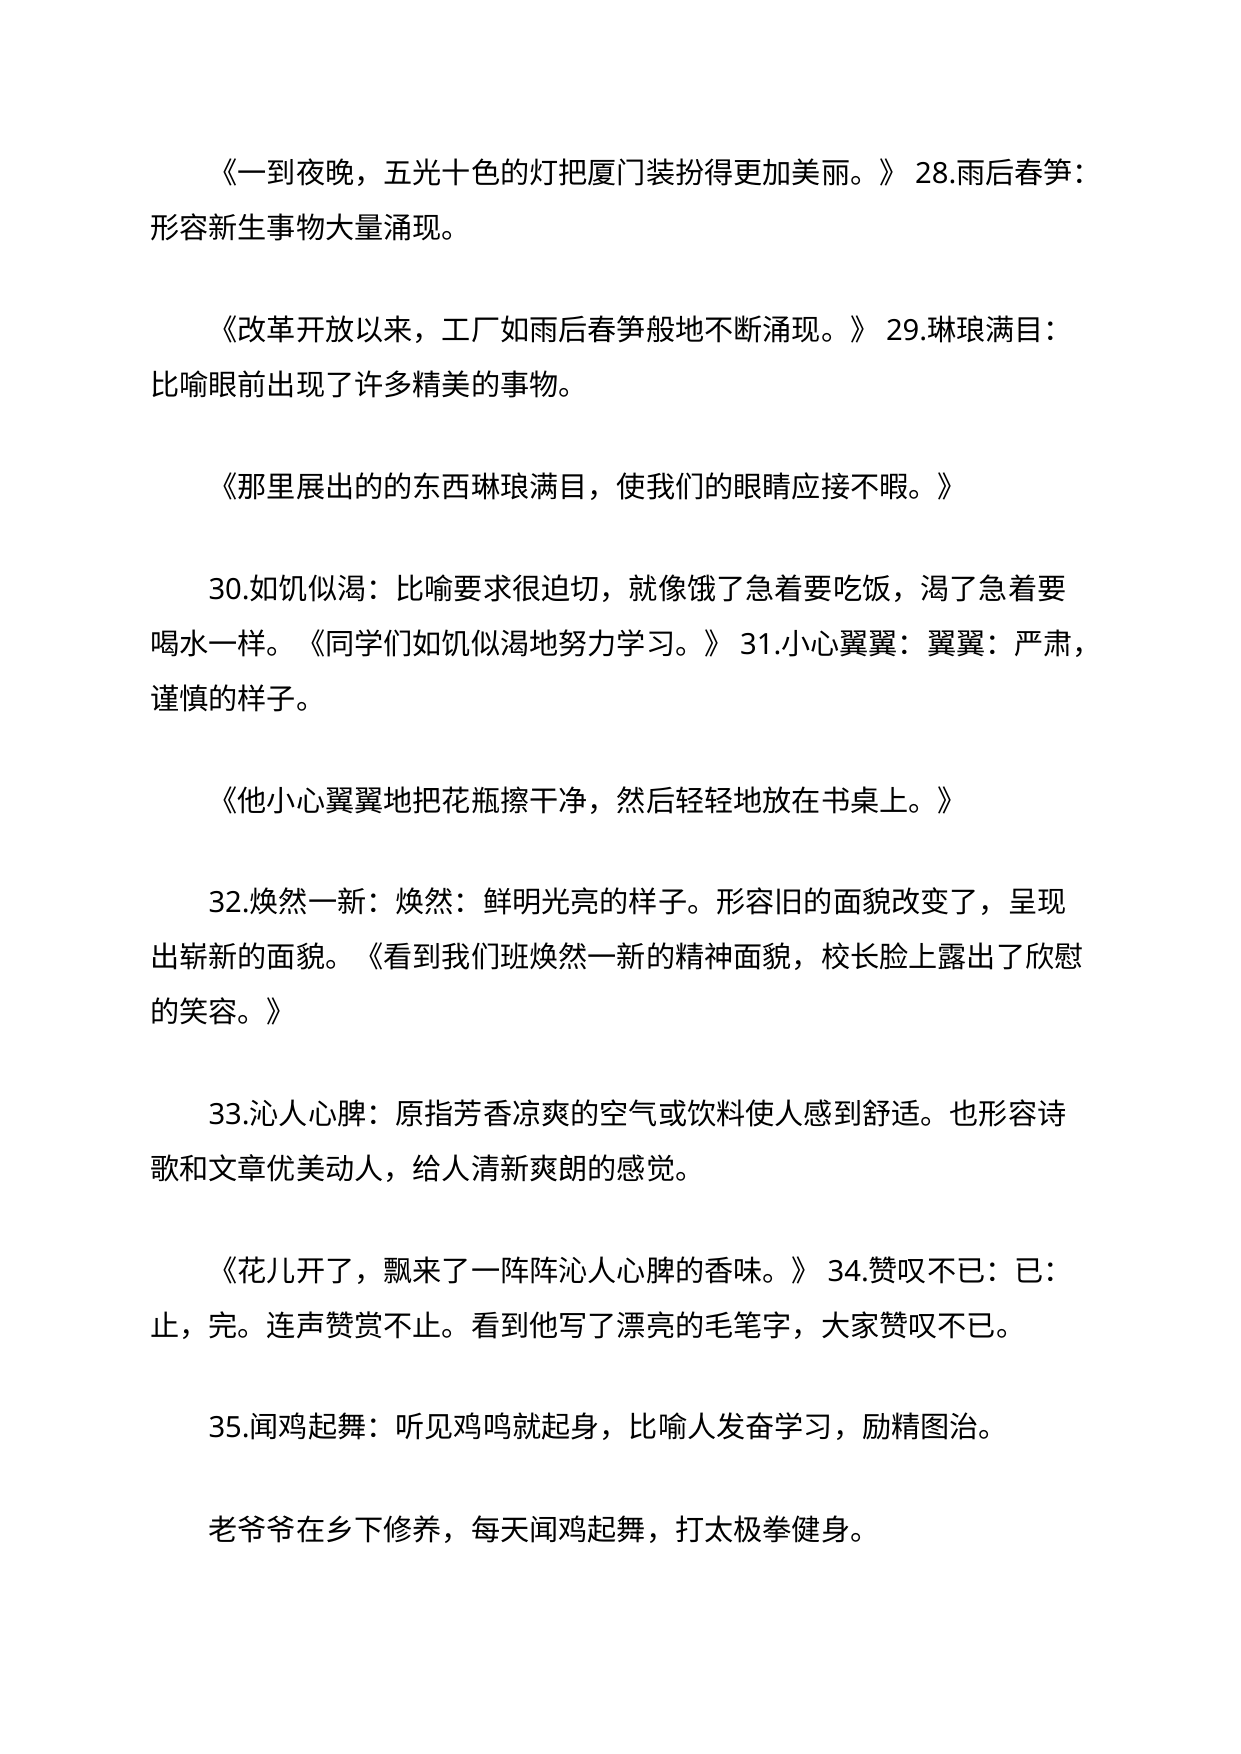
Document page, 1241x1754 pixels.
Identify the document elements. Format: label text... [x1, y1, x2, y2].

text 30.如饥似渴：比喻要求很迫切，就像饿了急着要吃饭，渴了急着要喝水一样。《同学们如饥似渴地努力学习。》 31.小心翼翼：翼翼：严肃，谨慎的样子。 [150, 565, 1090, 718]
text 《他小心翼翼地把花瓶擦干净，然后轻轻地放在书桌上。》 [150, 777, 1090, 819]
text 《那里展出的的东西琳琅满目，使我们的眼睛应接不暇。》 [150, 463, 1090, 506]
text 老爷爷在乡下修养，每天闻鸡起舞，打太极拳健身。 [150, 1506, 1090, 1548]
text 《改革开放以来，工厂如雨后春笋般地不断涌现。》 29.琳琅满目：比喻眼前出现了许多精美的事物。 [150, 307, 1090, 404]
text 《花儿开了，飘来了一阵阵沁人心脾的香味。》 34.赞叹不已：已：止，完。连声赞赏不止。看到他写了漂亮的毛笔字，大家赞叹不已。 [150, 1247, 1090, 1344]
text 35.闻鸡起舞：听见鸡鸣就起身，比喻人发奋学习，励精图治。 [150, 1404, 1090, 1446]
text 32.焕然一新：焕然：鲜明光亮的样子。形容旧的面貌改变了，呈现出崭新的面貌。《看到我们班焕然一新的精神面貌，校长脸上露出了欣慰的笑容。》 [150, 879, 1090, 1031]
text 33.沁人心脾：原指芳香凉爽的空气或饮料使人感到舒适。也形容诗歌和文章优美动人，给人清新爽朗的感觉。 [150, 1091, 1090, 1188]
text 《一到夜晚，五光十色的灯把厦门装扮得更加美丽。》 28.雨后春笋：形容新生事物大量涌现。 [150, 150, 1090, 247]
